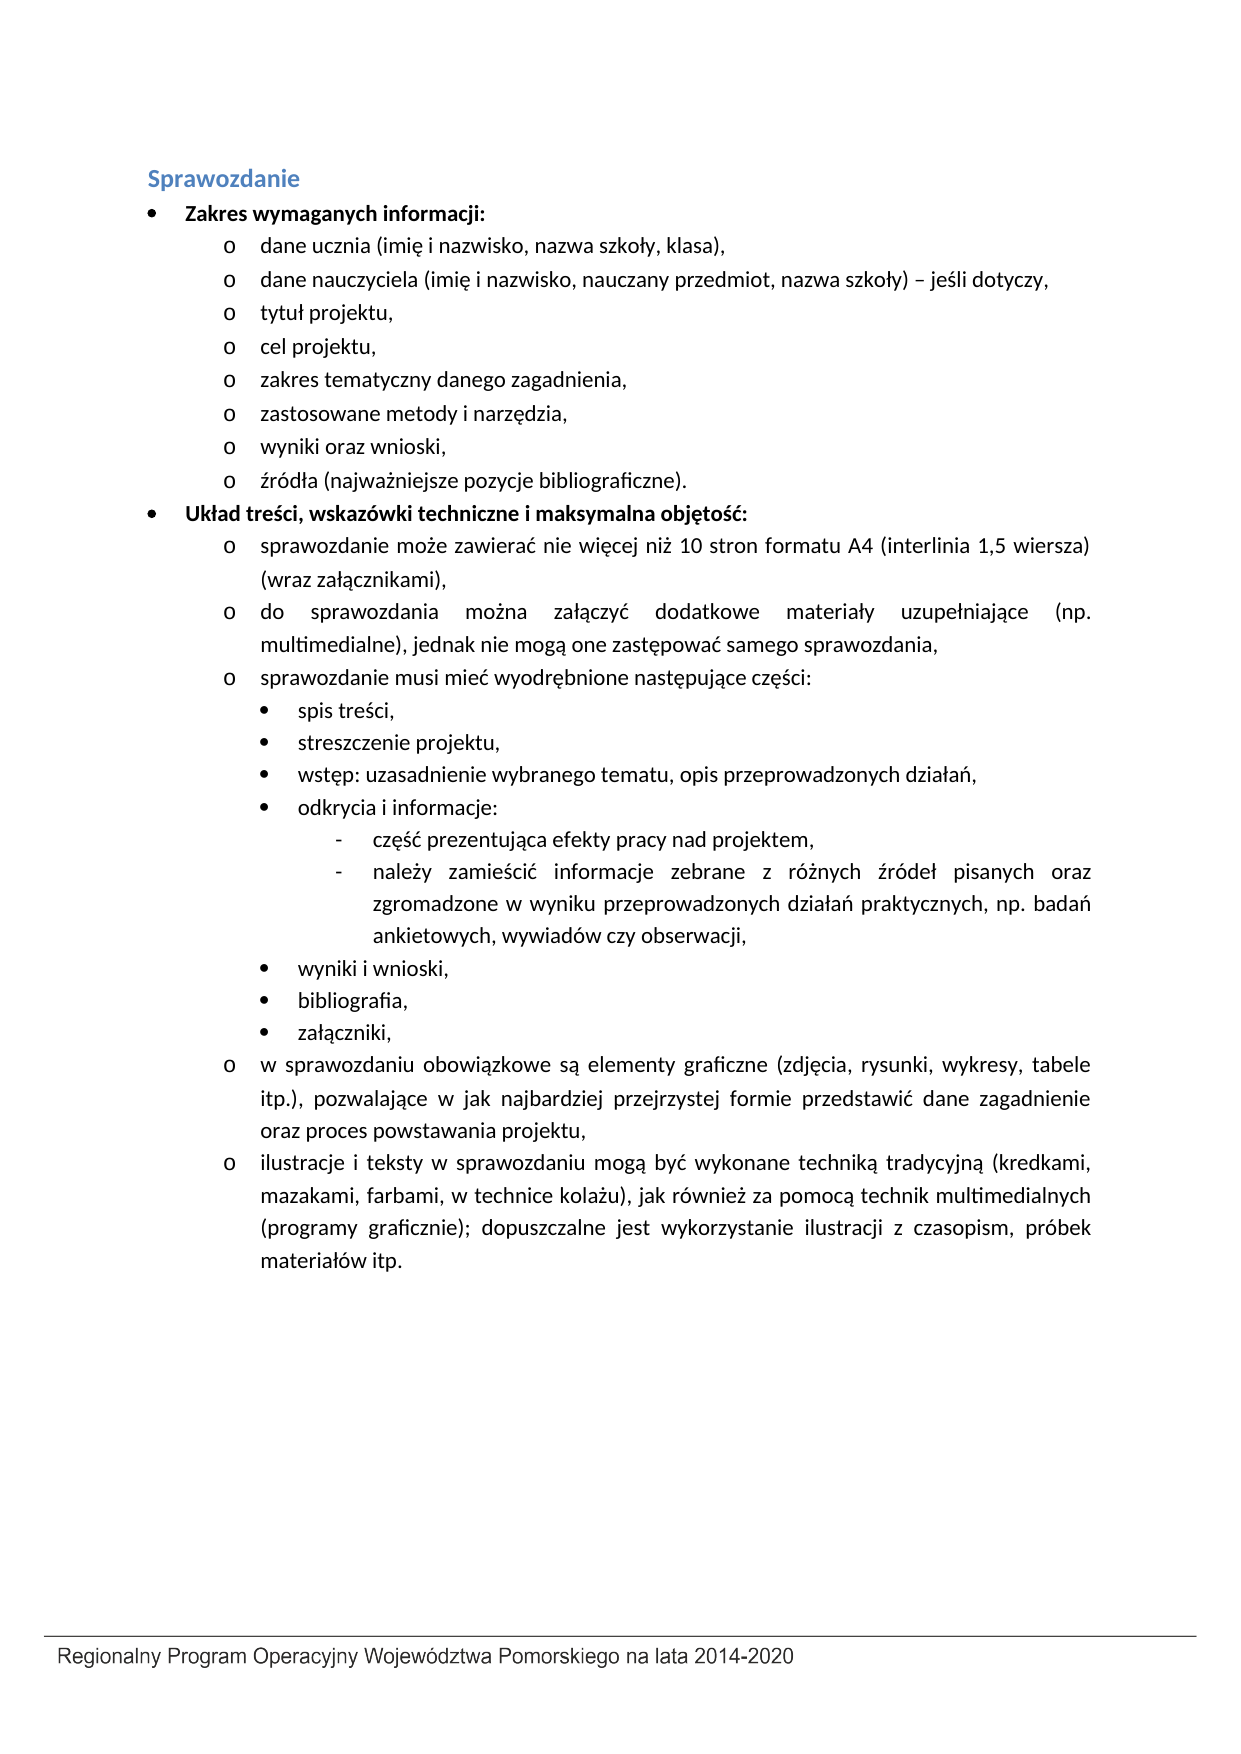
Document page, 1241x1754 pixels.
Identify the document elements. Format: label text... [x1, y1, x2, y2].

list odkrycia i informacje: [260, 793, 1092, 821]
list w sprawozdaniu obowiązkowe są elementy graficzne (zdjęcia, rysunki, wykresy, tabele itp.), pozwalające w jak najbardziej przejrzystej formie przedstawić dane zagadnienie oraz proces powstawania projektu, [223, 1050, 1092, 1144]
list zakres tematyczny danego zagadnienia, [223, 365, 1092, 394]
list część prezentująca efekty pracy nad projektem, [335, 825, 1092, 853]
list dane nauczyciela (imię i nazwisko, nauczany przedmiot, nazwa szkoły) – jeśli dotyczy, [223, 265, 1092, 294]
list do sprawozdania można załączyć dodatkowe materiały uzupełniające (np. multimedialne), jednak nie mogą one zastępować samego sprawozdania, [223, 597, 1092, 658]
list Układ treści, wskazówki techniczne i maksymalna objętość: [148, 499, 1092, 527]
list wyniki oraz wnioski, [223, 432, 1092, 462]
picture [43, 1635, 1197, 1668]
list bibliografia, [260, 986, 1092, 1014]
list Zakres wymaganych informacji: [148, 199, 1092, 227]
list tytuł projektu, [223, 298, 1092, 327]
list sprawozdanie musi mieć wyodrębnione następujące części: [223, 663, 1092, 692]
list źródła (najważniejsze pozycje bibliograficzne). [223, 466, 1092, 495]
subtitle Sprawozdanie [148, 162, 1092, 194]
list sprawozdanie może zawierać nie więcej niż 10 stron formatu A4 (interlinia 1,5 wiersza) (wraz załącznikami), [223, 532, 1092, 593]
list załączniki, [260, 1018, 1092, 1046]
list ilustracje i teksty w sprawozdaniu mogą być wykonane techniką tradycyjną (kredkami, mazakami, farbami, w technice kolażu), jak również za pomocą technik multimedialnych (programy graficznie); dopuszczalne jest wykorzystanie ilustracji z czasopism, próbek materiałów itp. [223, 1148, 1092, 1274]
list dane ucznia (imię i nazwisko, nazwa szkoły, klasa), [223, 231, 1092, 260]
list wyniki i wnioski, [260, 954, 1092, 982]
list spis treści, [260, 696, 1092, 724]
list wstęp: uzasadnienie wybranego tematu, opis przeprowadzonych działań, [260, 761, 1092, 789]
list streszczenie projektu, [260, 728, 1092, 756]
list należy zamieścić informacje zebrane z różnych źródeł pisanych oraz zgromadzone w wyniku przeprowadzonych działań praktycznych, np. badań ankietowych, wywiadów czy obserwacji, [335, 857, 1092, 949]
list zastosowane metody i narzędzia, [223, 399, 1092, 428]
list cel projektu, [223, 332, 1092, 361]
